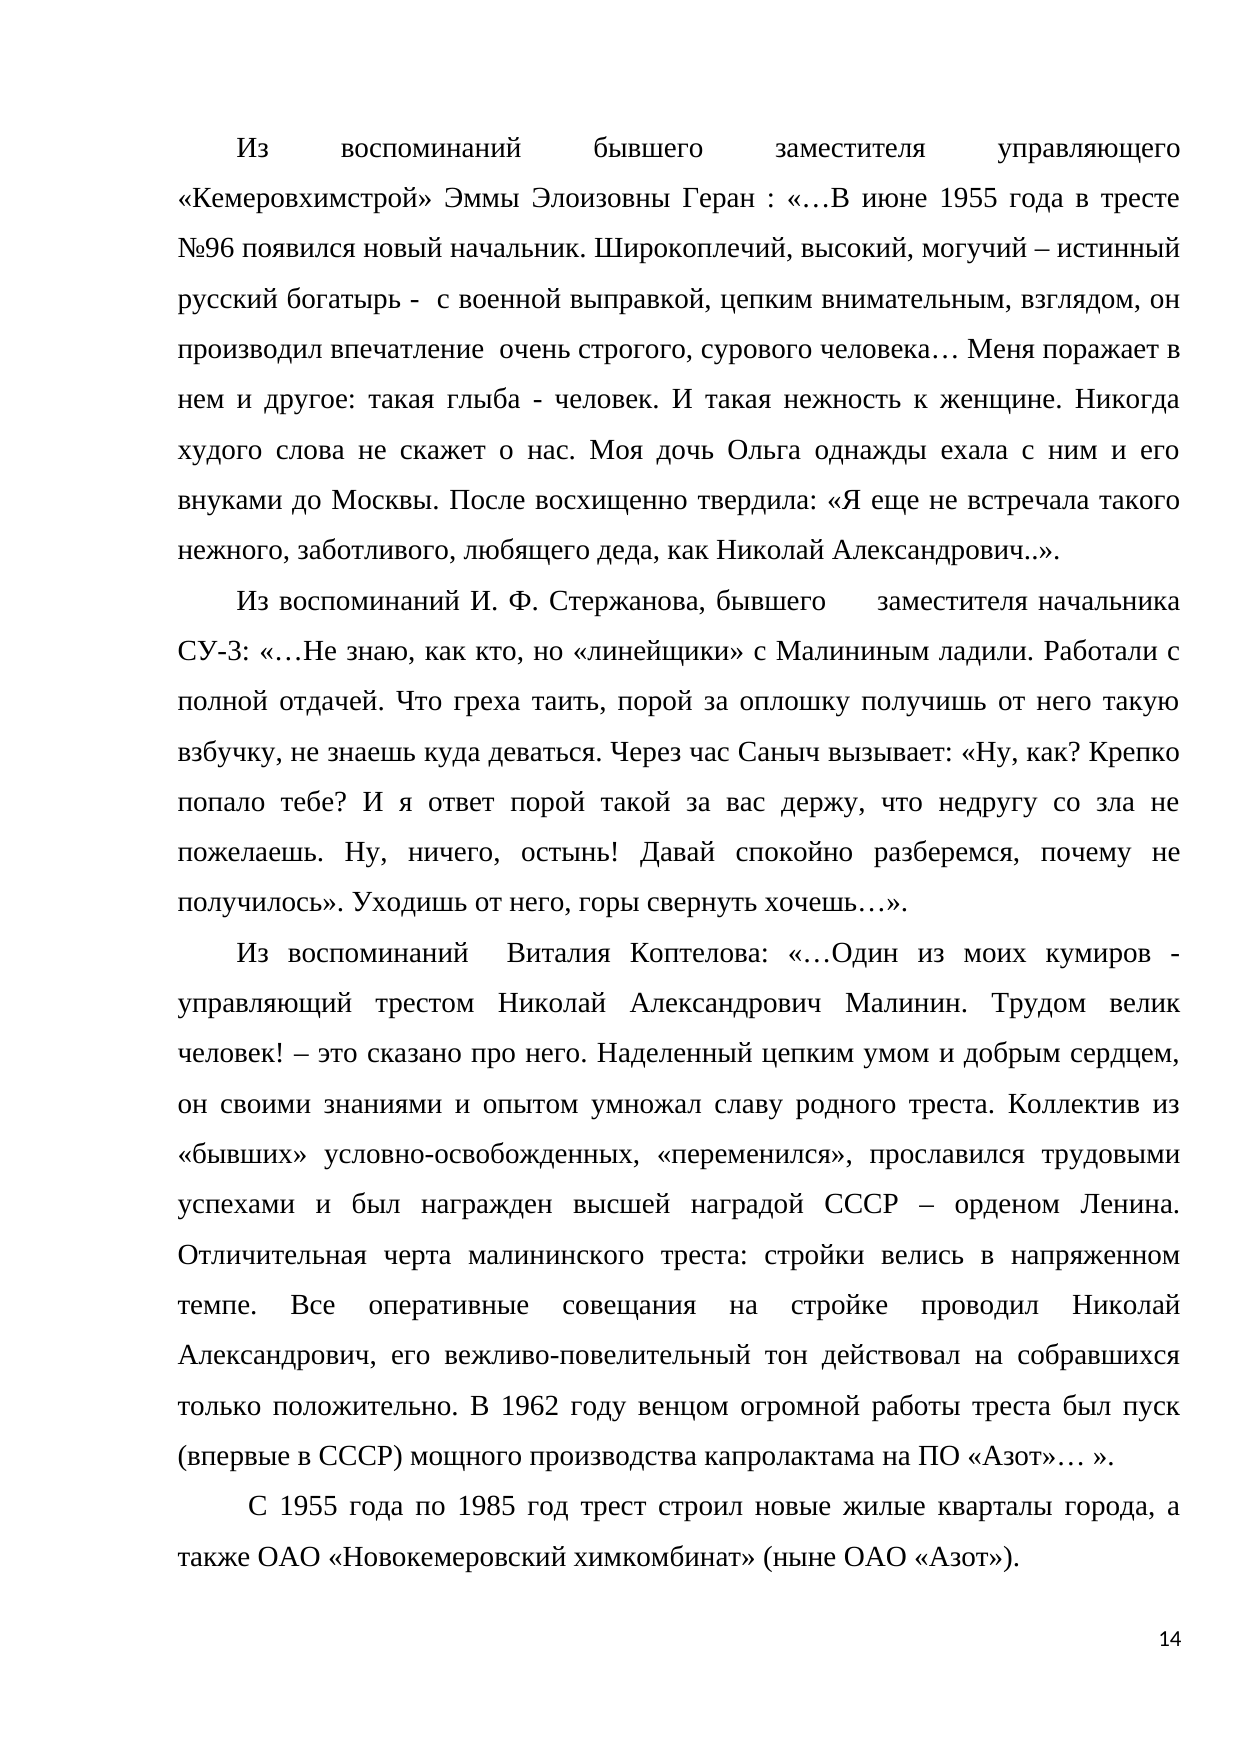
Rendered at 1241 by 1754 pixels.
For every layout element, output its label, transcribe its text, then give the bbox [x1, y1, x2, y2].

text Из воспоминаний бывшего заместителя управляющего «Кемеровхимстрой» Эммы Элоизовны Геран : «…В июне 1955 года в тресте №96 появился новый начальник. Широкоплечий, высокий, могучий – истинный русский богатырь - с военной выправкой, цепким внимательным, взглядом, он производил впечатление очень строгого, сурового человека… Меня поражает в нем и другое: такая глыба - человек. И такая нежность к женщине. Никогда худого слова не скажет о нас. Моя дочь Ольга однажды ехала с ним и его внуками до Москвы. После восхищенно твердила: «Я еще не встречала такого нежного, заботливого, любящего деда, как Николай Александрович..». [177, 130, 1181, 566]
text С 1955 года по 1985 год трест строил новые жилые кварталы города, а также ОАО «Новокемеровский химкомбинат» (ныне ОАО «Азот»). [177, 1488, 1181, 1572]
text Из воспоминаний Виталия Коптелова: «…Один из моих кумиров - управляющий трестом Николай Александрович Малинин. Трудом велик человек! – это сказано про него. Наделенный цепким умом и добрым сердцем, он своими знаниями и опытом умножал славу родного треста. Коллектив из «бывших» условно-освобожденных, «переменился», прославился трудовыми успехами и был награжден высшей наградой СССР – орденом Ленина. Отличительная черта малининского треста: стройки велись в напряженном темпе. Все оперативные совещания на стройке проводил Николай Александрович, его вежливо-повелительный тон действовал на собравшихся только положительно. В 1962 году венцом огромной работы треста был пуск (впервые в СССР) мощного производства капролактама на ПО «Азот»… ». [177, 935, 1181, 1472]
text Из воспоминаний И. Ф. Стержанова, бывшего заместителя начальника СУ-3: «…Не знаю, как кто, но «линейщики» с Малининым ладили. Работали с полной отдачей. Что греха таить, порой за оплошку получишь от него такую взбучку, не знаешь куда деваться. Через час Саныч вызывает: «Ну, как? Крепко попало тебе? И я ответ порой такой за вас держу, что недругу со зла не пожелаешь. Ну, ничего, остынь! Давай спокойно разберемся, почему не получилось». Уходишь от него, горы свернуть хочешь…». [177, 583, 1181, 918]
